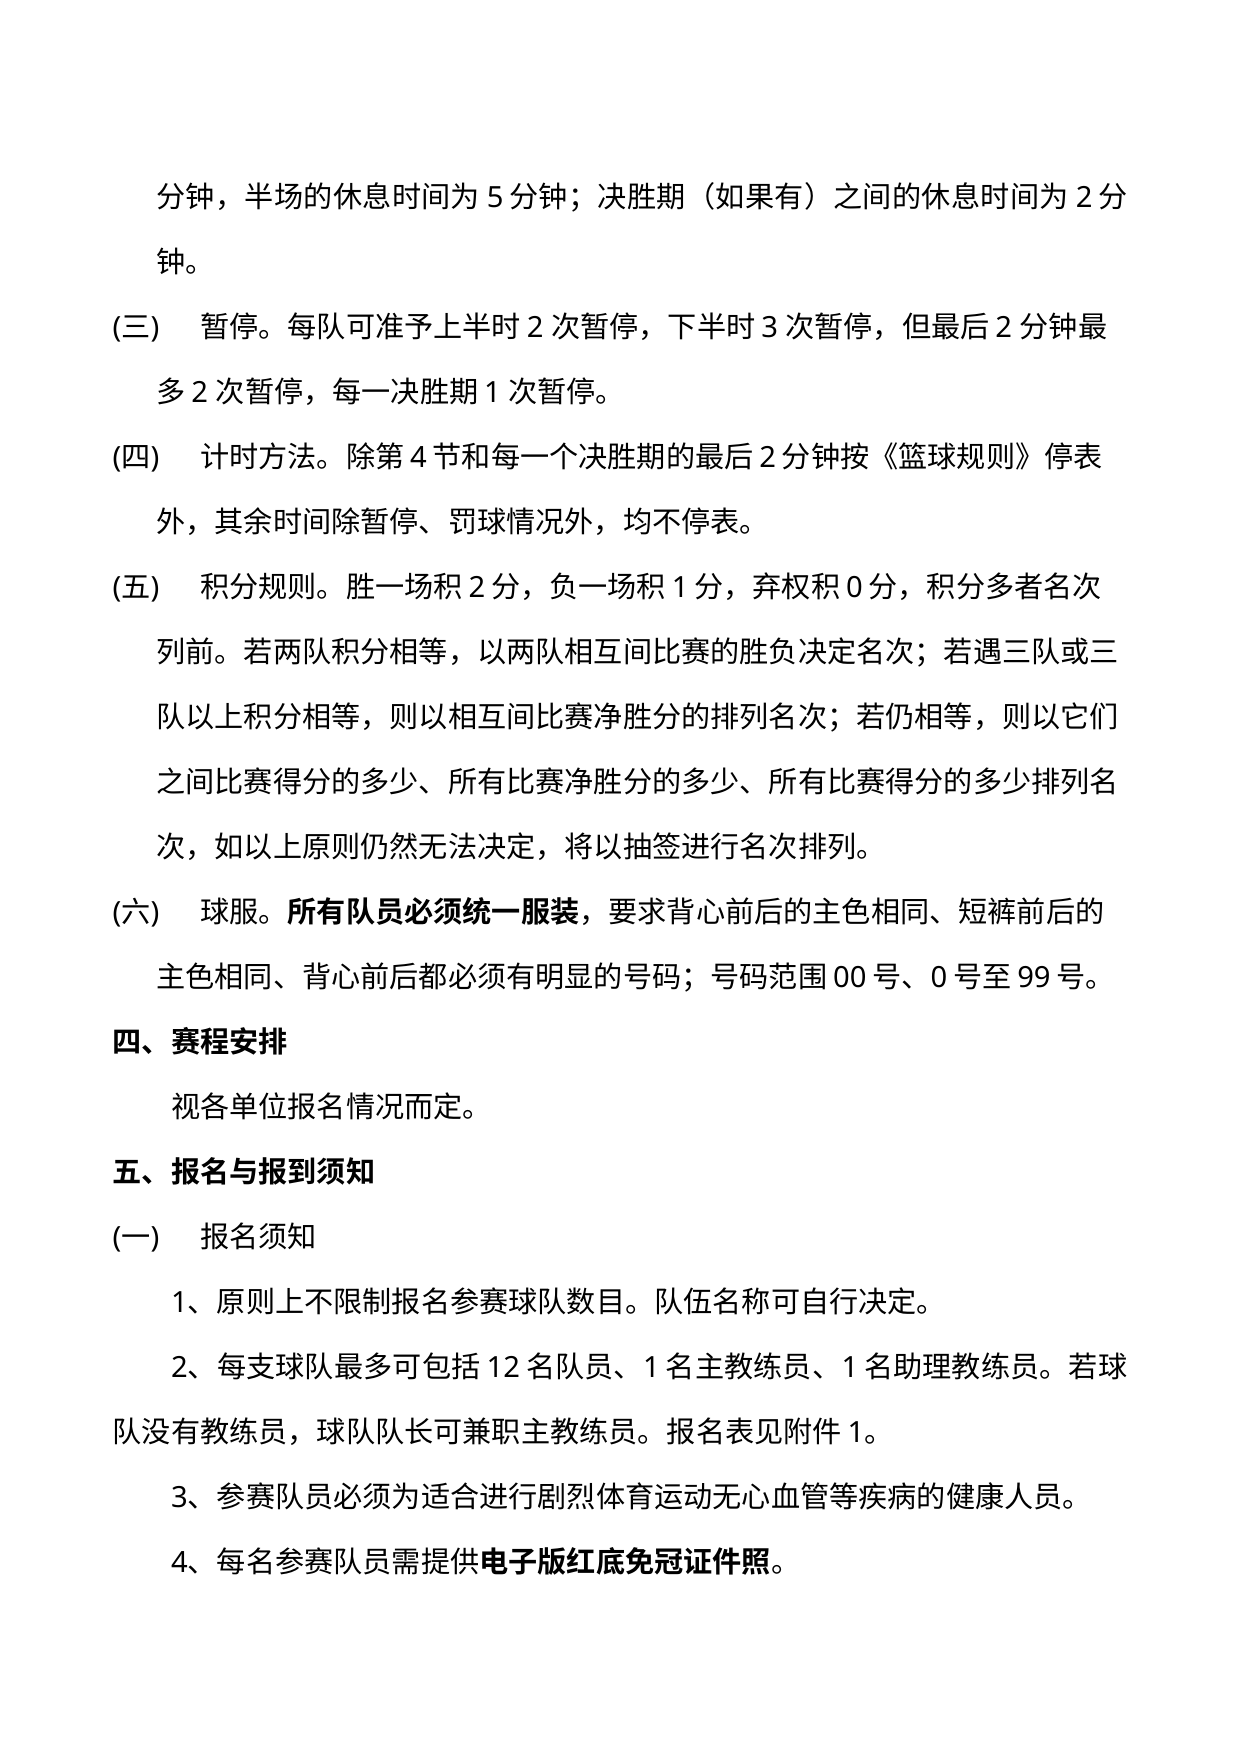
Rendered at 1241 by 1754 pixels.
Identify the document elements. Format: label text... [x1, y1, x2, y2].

text 五、报名与报到须知 [112, 1137, 1128, 1202]
list 暂停。每队可准予上半时2 次暂停，下半时3 次暂停，但最后2 分钟最多2 次暂停，每一决胜期1 次暂停。 [112, 292, 1128, 422]
list 积分规则。胜一场积2分，负一场积1分，弃权积0分，积分多者名次列前。若两队积分相等，以两队相互间比赛的胜负决定名次；若遇三队或三队以上积分相等，则以相互间比赛净胜分的排列名次；若仍相等，则以它们之间比赛得分的多少、所有比赛净胜分的多少、所有比赛得分的多少排列名次，如以上原则仍然无法决定，将以抽签进行名次排列。 [112, 552, 1128, 877]
text 1、原则上不限制报名参赛球队数目。队伍名称可自行决定。 [112, 1267, 1128, 1332]
text 2、每支球队最多可包括12名队员、1名主教练员、1名助理教练员。若球队没有教练员，球队队长可兼职主教练员。报名表见附件1。 [112, 1332, 1128, 1462]
text 视各单位报名情况而定。 [112, 1072, 1128, 1137]
list 计时方法。除第4节和每一个决胜期的最后2分钟按《篮球规则》停表外，其余时间除暂停、罚球情况外，均不停表。 [112, 422, 1128, 552]
text 3、参赛队员必须为适合进行剧烈体育运动无心血管等疾病的健康人员。 [112, 1462, 1128, 1527]
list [112, 162, 1128, 292]
text 4、每名参赛队员需提供电子版红底免冠证件照。 [112, 1527, 1128, 1592]
text 四、赛程安排 [112, 1007, 1128, 1072]
list 球服。所有队员必须统一服装，要求背心前后的主色相同、短裤前后的主色相同、背心前后都必须有明显的号码；号码范围00号、0号至99号。 [112, 877, 1128, 1007]
list 报名须知 [112, 1202, 1128, 1267]
